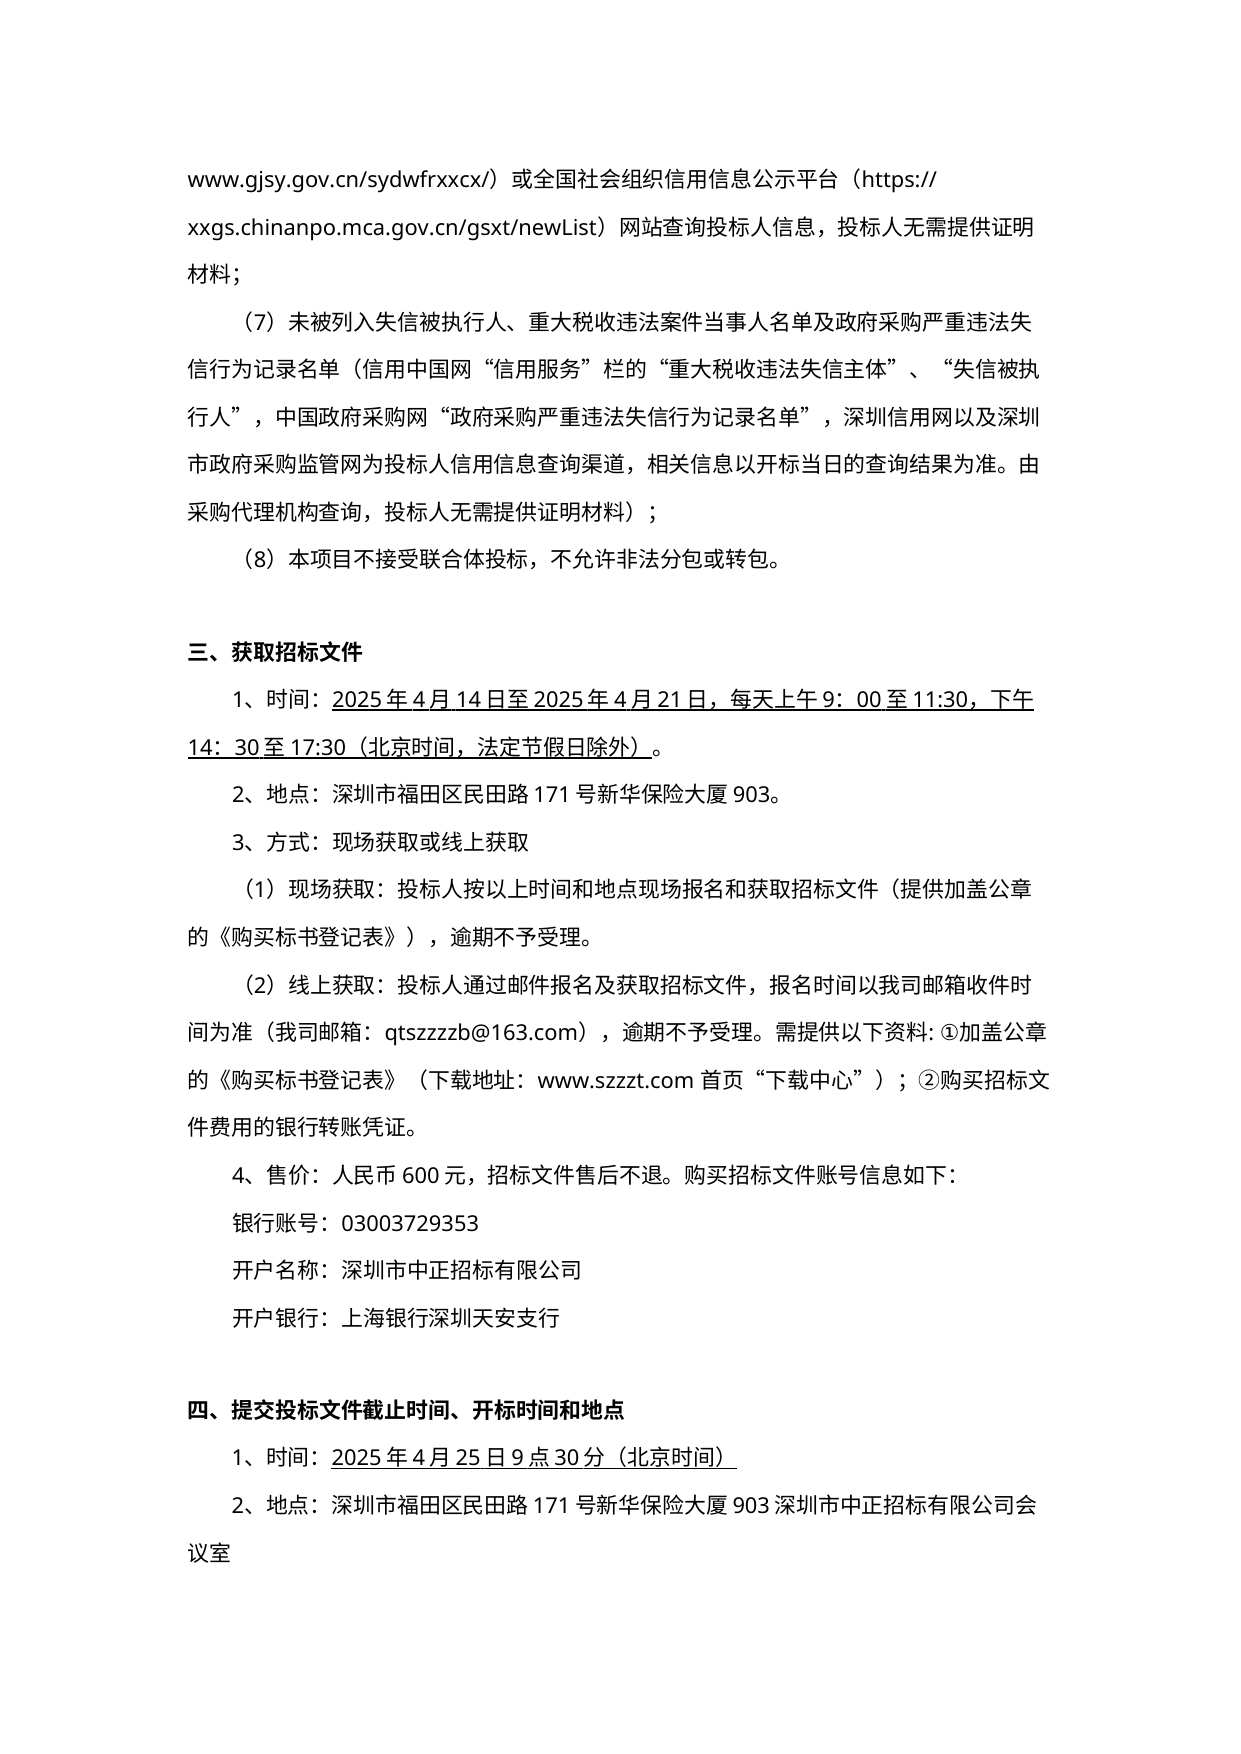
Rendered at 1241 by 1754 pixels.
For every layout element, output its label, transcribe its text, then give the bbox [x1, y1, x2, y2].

text 3、方式：现场获取或线上获取 [187, 825, 1053, 857]
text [187, 162, 1053, 289]
text 4、售价：人民币600元，招标文件售后不退。购买招标文件账号信息如下： [187, 1158, 1053, 1190]
text 开户银行：上海银行深圳天安支行 [187, 1301, 1053, 1332]
text 开户名称：深圳市中正招标有限公司 [187, 1253, 1053, 1285]
text 1、时间：2025年4月14日至2025年4月21日，每天上午9：00至11:30，下午14：30至17:30（北京时间，法定节假日除外）。 [187, 682, 1053, 761]
text 银行账号：03003729353 [187, 1206, 1053, 1237]
text 2、地点：深圳市福田区民田路171号新华保险大厦903深圳市中正招标有限公司会议室 [187, 1488, 1053, 1567]
text 2、地点：深圳市福田区民田路171号新华保险大厦903。 [187, 777, 1053, 809]
text （8）本项目不接受联合体投标，不允许非法分包或转包。 [187, 542, 1053, 574]
text （7）未被列入失信被执行人、重大税收违法案件当事人名单及政府采购严重违法失信行为记录名单（信用中国网“信用服务”栏的“重大税收违法失信主体”、“失信被执行人”，中国政府采购网“政府采购严重违法失信行为记录名单”，深圳信用网以及深圳市政府采购监管网为投标人信用信息查询渠道，相关信息以开标当日的查询结果为准。由采购代理机构查询，投标人无需提供证明材料）； [187, 305, 1053, 526]
text （2）线上获取：投标人通过邮件报名及获取招标文件，报名时间以我司邮箱收件时间为准（我司邮箱：qtszzzzb@163.com），逾期不予受理。需提供以下资料: ①加盖公章的《购买标书登记表》（下载地址：www.szzzt.com 首页“下载中心”）；②购买招标文件费用的银行转账凭证。 [187, 968, 1053, 1142]
text 四、提交投标文件截止时间、开标时间和地点 [188, 1393, 1053, 1424]
text 1、时间：2025年4月25日9点30分（北京时间） [187, 1440, 1053, 1472]
text 三、获取招标文件 [188, 634, 1053, 666]
text （1）现场获取：投标人按以上时间和地点现场报名和获取招标文件（提供加盖公章的《购买标书登记表》），逾期不予受理。 [187, 872, 1053, 952]
